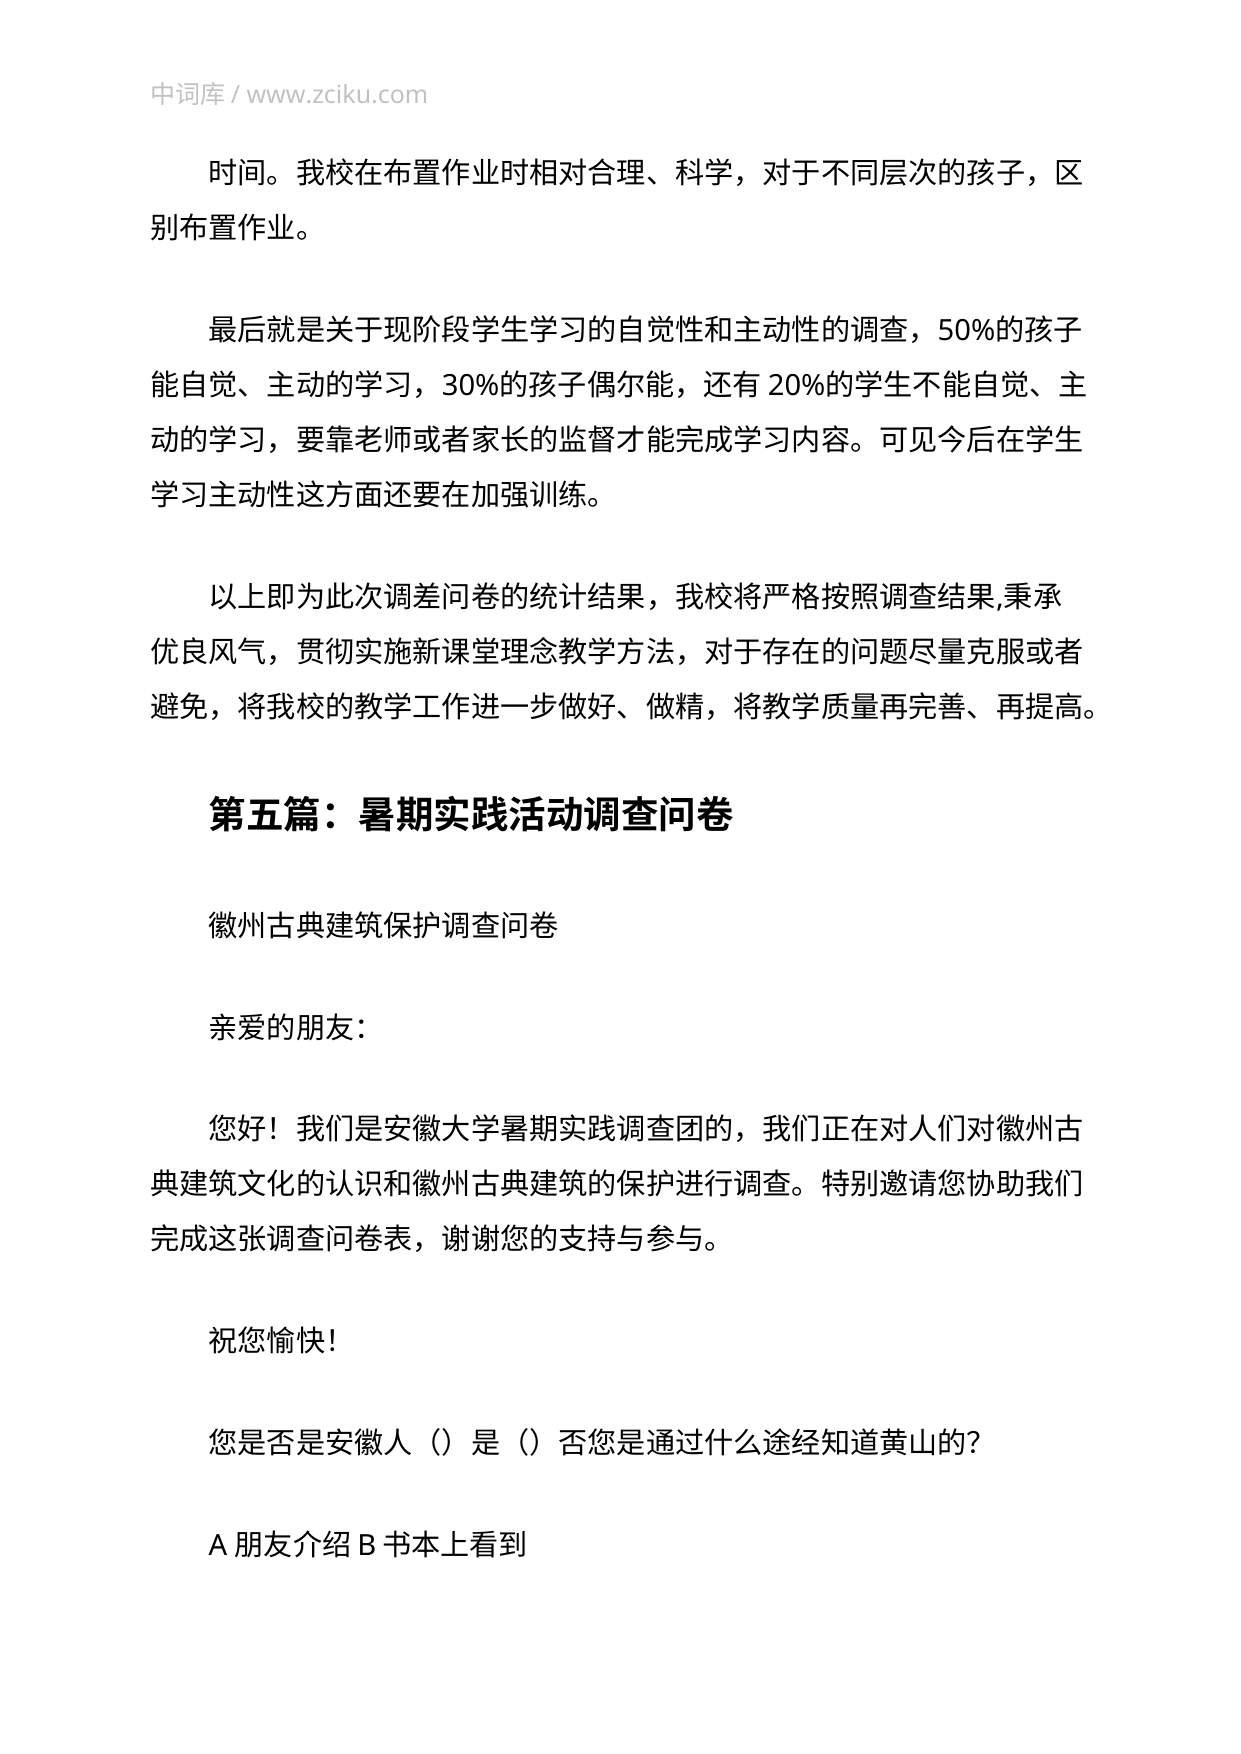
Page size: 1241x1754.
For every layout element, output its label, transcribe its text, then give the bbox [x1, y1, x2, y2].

text 时间。我校在布置作业时相对合理、科学，对于不同层次的孩子，区别布置作业。 [150, 150, 1090, 247]
text 徽州古典建筑保护调查问卷 [150, 902, 1090, 945]
text 第五篇：暑期实践活动调查问卷 [150, 785, 1090, 839]
text 亲爱的朋友： [150, 1004, 1090, 1046]
text 祝您愉快！ [150, 1317, 1090, 1360]
text 以上即为此次调差问卷的统计结果，我校将严格按照调查结果,秉承优良风气，贯彻实施新课堂理念教学方法，对于存在的问题尽量克服或者避免，将我校的教学工作进一步做好、做精，将教学质量再完善、再提高。 [150, 573, 1090, 726]
text 您是否是安徽人（）是（）否您是通过什么途经知道黄山的？ [150, 1419, 1090, 1462]
text A 朋友介绍B书本上看到 [150, 1521, 1090, 1563]
text 最后就是关于现阶段学生学习的自觉性和主动性的调查，50%的孩子能自觉、主动的学习，30%的孩子偶尔能，还有20%的学生不能自觉、主动的学习，要靠老师或者家长的监督才能完成学习内容。可见今后在学生学习主动性这方面还要在加强训练。 [150, 307, 1090, 514]
text 您好！我们是安徽大学暑期实践调查团的，我们正在对人们对徽州古典建筑文化的认识和徽州古典建筑的保护进行调查。特别邀请您协助我们完成这张调查问卷表，谢谢您的支持与参与。 [150, 1106, 1090, 1258]
